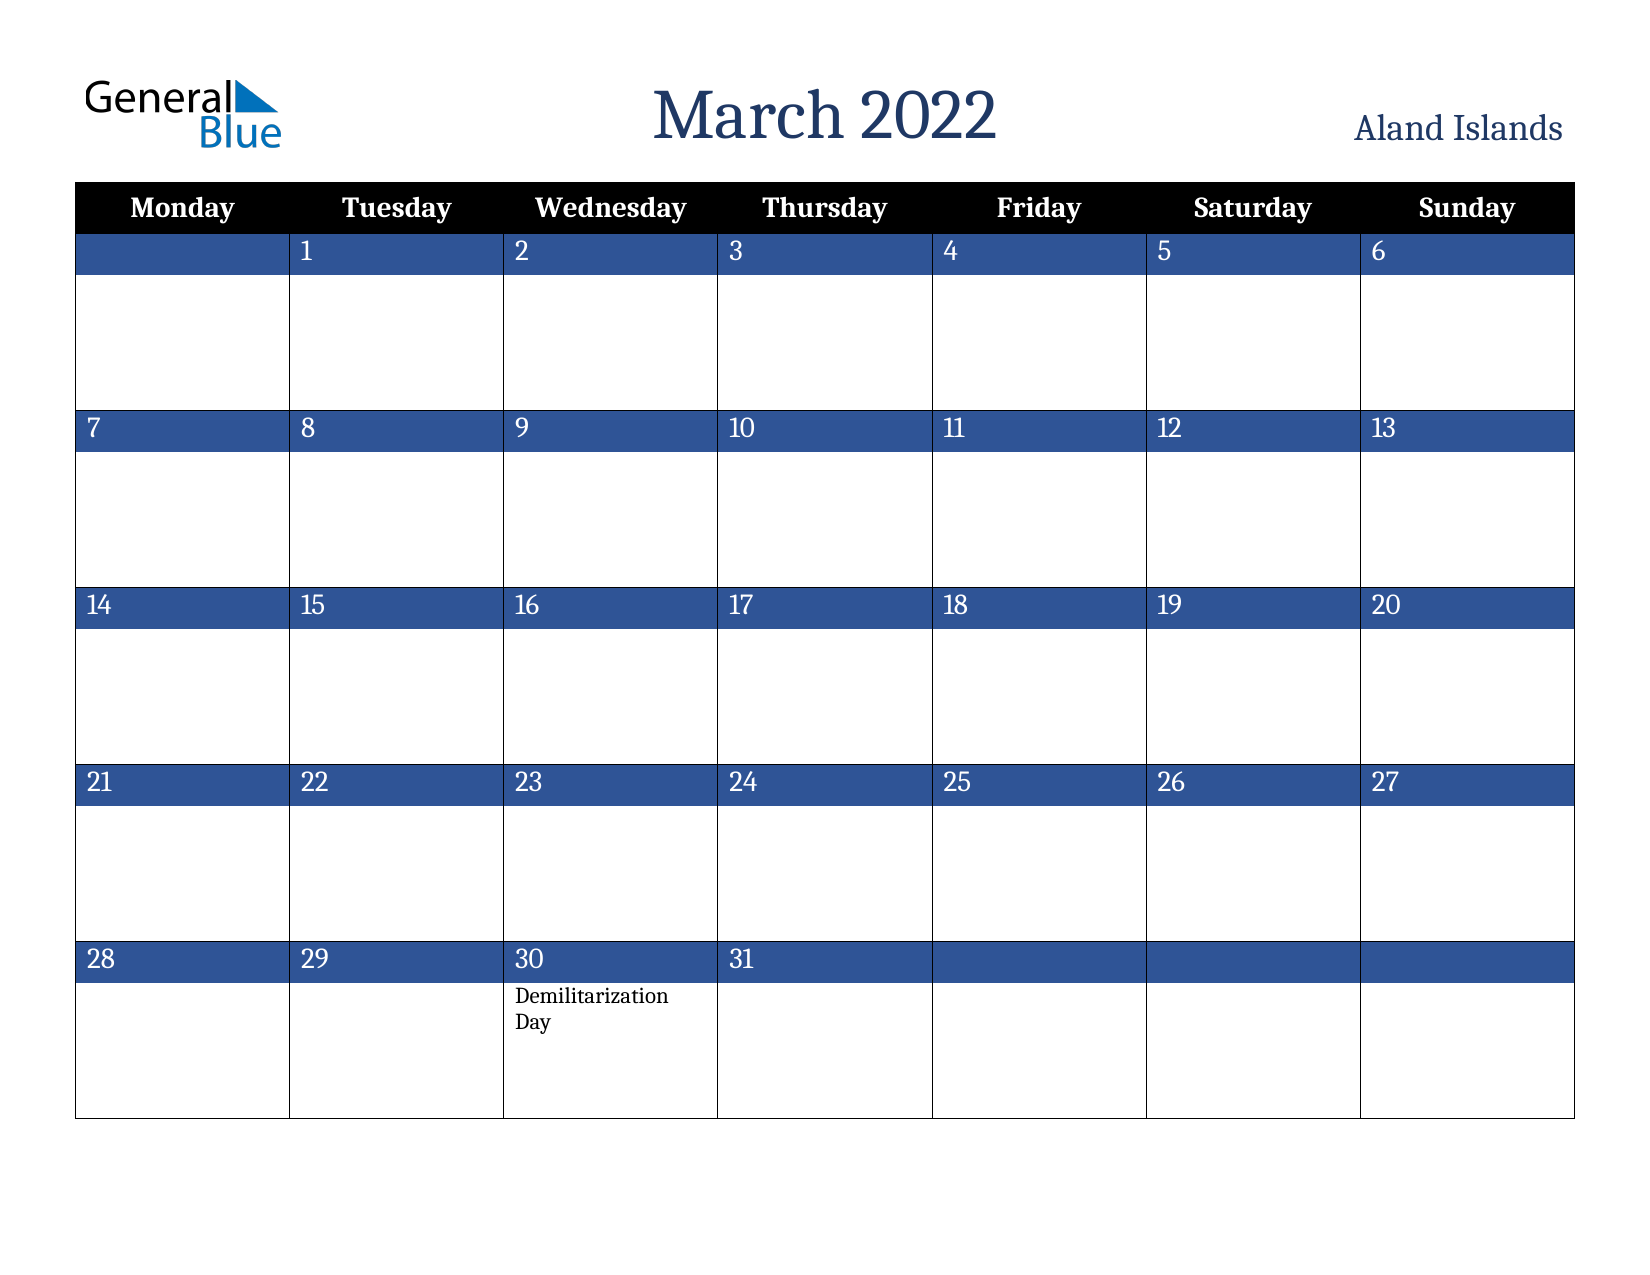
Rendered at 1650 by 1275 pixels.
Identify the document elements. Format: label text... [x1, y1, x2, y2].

table_cell 11 [933, 411, 1146, 452]
table_header March 2022 [504, 75, 1146, 182]
table_cell Friday [933, 183, 1146, 233]
table_cell [290, 629, 503, 764]
table_cell [718, 275, 932, 410]
picture [86, 80, 281, 148]
table_cell 22 [290, 765, 503, 806]
table_cell [290, 983, 503, 1118]
table_cell 27 [1361, 765, 1574, 806]
table_cell [933, 942, 1146, 983]
table_cell [504, 806, 717, 941]
table_cell [1361, 452, 1574, 587]
table_cell [933, 275, 1146, 410]
table_cell [933, 452, 1146, 587]
table_cell [290, 452, 503, 587]
table_cell [1147, 452, 1360, 587]
table_cell Demilitarization Day [504, 983, 717, 1118]
table_cell Thursday [718, 183, 932, 233]
table_cell 21 [76, 765, 289, 806]
table_cell 9 [504, 411, 717, 452]
table_cell 6 [1361, 234, 1574, 275]
table_header [76, 75, 503, 182]
table_cell [1147, 942, 1360, 983]
table_cell 15 [290, 588, 503, 629]
table_cell 1 [290, 234, 503, 275]
table_cell 25 [933, 765, 1146, 806]
table_cell Monday [76, 183, 289, 233]
table_cell 13 [1361, 411, 1574, 452]
table_cell 17 [718, 588, 932, 629]
table_cell 2 [504, 234, 717, 275]
table_cell 30 [504, 942, 717, 983]
table_cell [1147, 629, 1360, 764]
table_cell [504, 275, 717, 410]
table_cell 31 [718, 942, 932, 983]
table_cell [718, 983, 932, 1118]
table_cell [1361, 275, 1574, 410]
table_cell 7 [76, 411, 289, 452]
table_cell 24 [718, 765, 932, 806]
table_cell 12 [1147, 411, 1360, 452]
table_cell [718, 629, 932, 764]
table_cell [76, 234, 289, 275]
table_cell Saturday [1147, 183, 1360, 233]
table_cell 8 [290, 411, 503, 452]
table_cell [1361, 806, 1574, 941]
table_header Aland Islands [1146, 75, 1574, 182]
table_cell [76, 452, 289, 587]
table_cell [1361, 942, 1574, 983]
table_cell [76, 806, 289, 941]
table_cell 23 [504, 765, 717, 806]
table_cell [1147, 275, 1360, 410]
table_cell 19 [1147, 588, 1360, 629]
table_cell 16 [504, 588, 717, 629]
table_cell [1147, 806, 1360, 941]
table_cell Tuesday [290, 183, 503, 233]
table_cell 10 [718, 411, 932, 452]
table_cell [933, 629, 1146, 764]
table_cell 26 [1147, 765, 1360, 806]
table_cell [504, 629, 717, 764]
table_cell 3 [718, 234, 932, 275]
table_cell [290, 275, 503, 410]
table_cell [718, 452, 932, 587]
table_cell [504, 452, 717, 587]
table_cell [76, 629, 289, 764]
table_cell 14 [76, 588, 289, 629]
table_cell 28 [76, 942, 289, 983]
table_cell [290, 806, 503, 941]
table_cell Sunday [1361, 183, 1574, 233]
table_cell [1361, 983, 1574, 1118]
table_cell Wednesday [504, 183, 717, 233]
table_cell [76, 275, 289, 410]
table_cell 29 [290, 942, 503, 983]
table_cell [1361, 629, 1574, 764]
table_cell 18 [933, 588, 1146, 629]
table_cell 4 [933, 234, 1146, 275]
table_cell [933, 806, 1146, 941]
table_cell 5 [1147, 234, 1360, 275]
table_cell [718, 806, 932, 941]
table_cell [76, 983, 289, 1118]
table_cell 20 [1361, 588, 1574, 629]
table_cell [1147, 983, 1360, 1118]
table_cell [933, 983, 1146, 1118]
